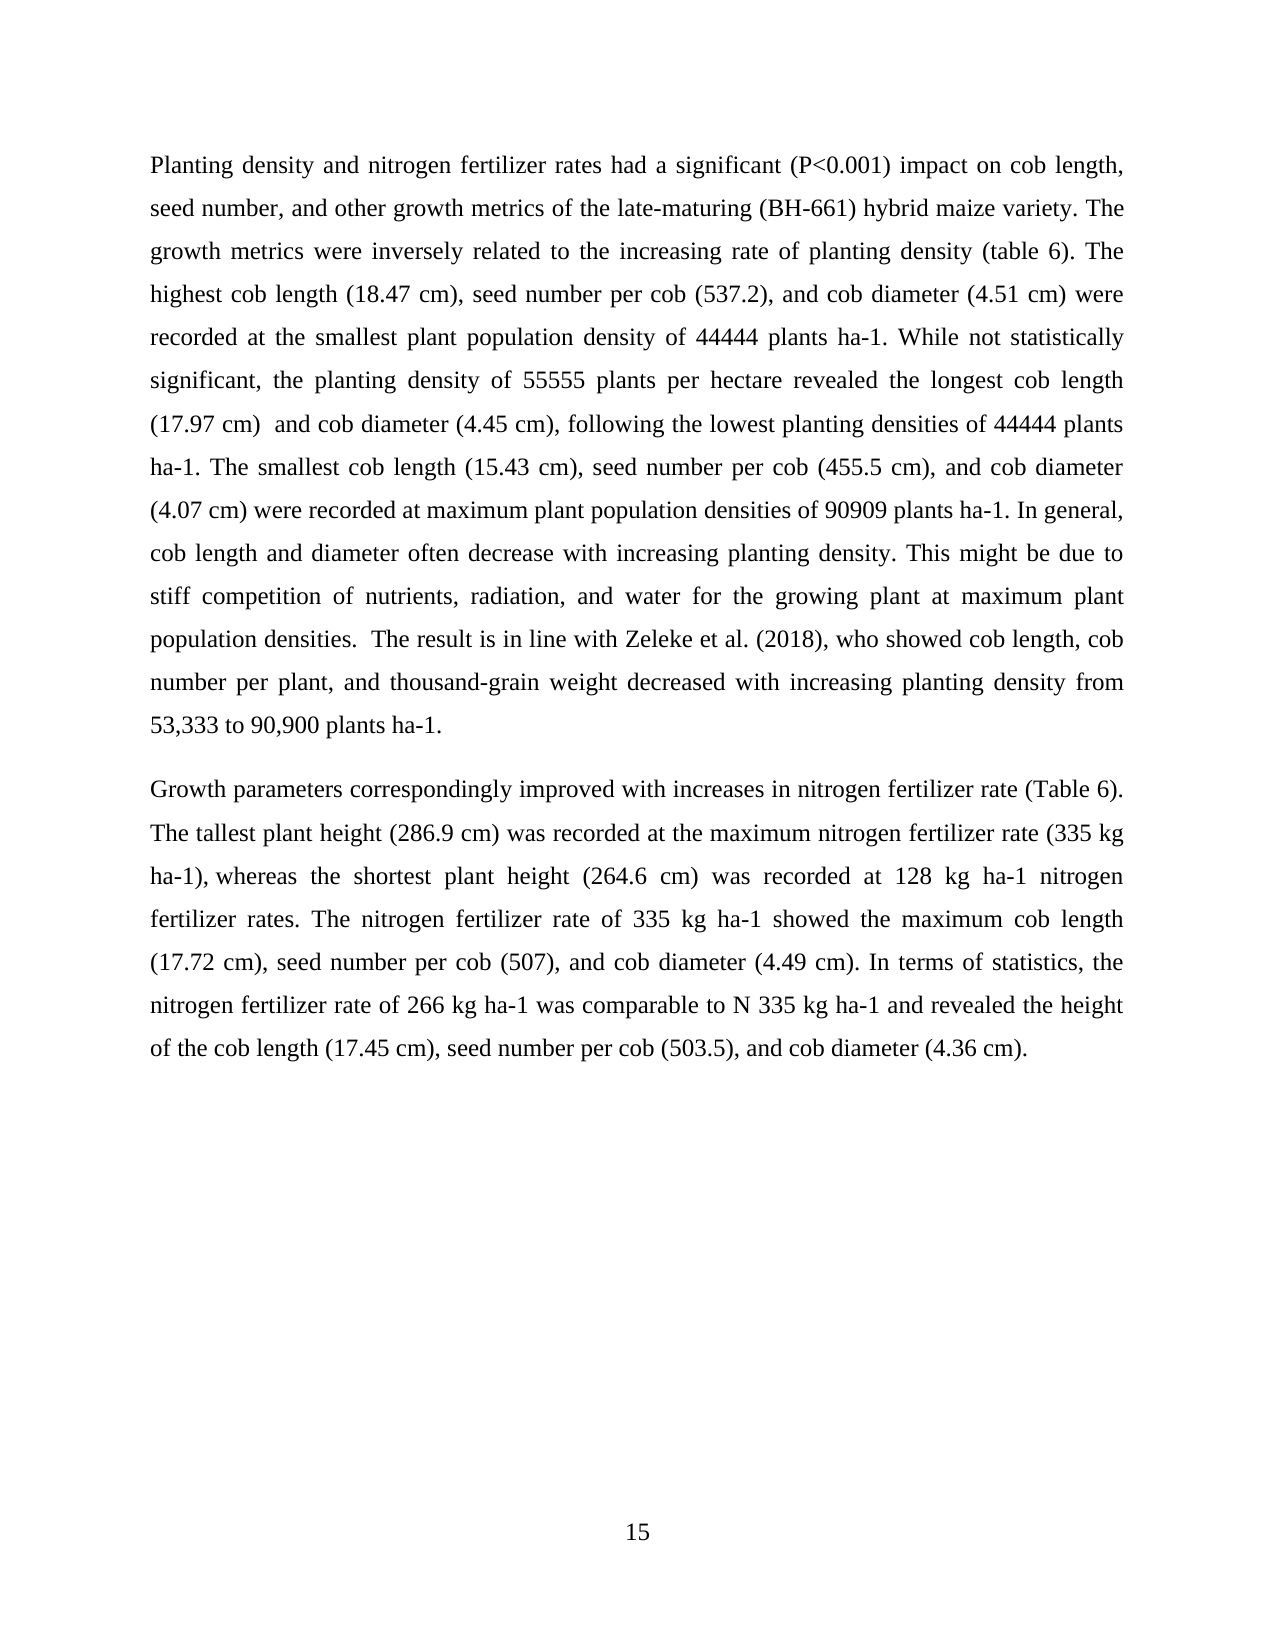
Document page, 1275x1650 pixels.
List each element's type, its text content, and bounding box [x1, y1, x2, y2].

text Growth parameters correspondingly improved with increases in nitrogen fertilizer rate (Table 6). The tallest plant height (286.9 cm) was recorded at the maximum nitrogen fertilizer rate (335 kg ha-1), whereas the shortest plant height (264.6 cm) was recorded at 128 kg ha-1 nitrogen fertilizer rates. The nitrogen fertilizer rate of 335 kg ha-1 showed the maximum cob length (17.72 cm), seed number per cob (507), and cob diameter (4.49 cm). In terms of statistics, the nitrogen fertilizer rate of 266 kg ha-1 was comparable to N 335 kg ha-1 and revealed the height of the cob length (17.45 cm), seed number per cob (503.5), and cob diameter (4.36 cm). [150, 774, 1125, 1062]
text Planting density and nitrogen fertilizer rates had a significant (P<0.001) impact on cob length, seed number, and other growth metrics of the late-maturing (BH-661) hybrid maize variety. The growth metrics were inversely related to the increasing rate of planting density (table 6). The highest cob length (18.47 cm), seed number per cob (537.2), and cob diameter (4.51 cm) were recorded at the smallest plant population density of 44444 plants ha-1. While not statistically significant, the planting density of 55555 plants per hectare revealed the longest cob length (17.97 cm) and cob diameter (4.45 cm), following the lowest planting densities of 44444 plants ha-1. The smallest cob length (15.43 cm), seed number per cob (455.5 cm), and cob diameter (4.07 cm) were recorded at maximum plant population densities of 90909 plants ha-1. In general, cob length and diameter often decrease with increasing planting density. This might be due to stiff competition of nutrients, radiation, and water for the growing plant at maximum plant population densities. The result is in line with Zeleke et al. (2018), who showed cob length, cob number per plant, and thousand-grain weight decreased with increasing planting density from 53,333 to 90,900 plants ha-1. [150, 150, 1125, 739]
